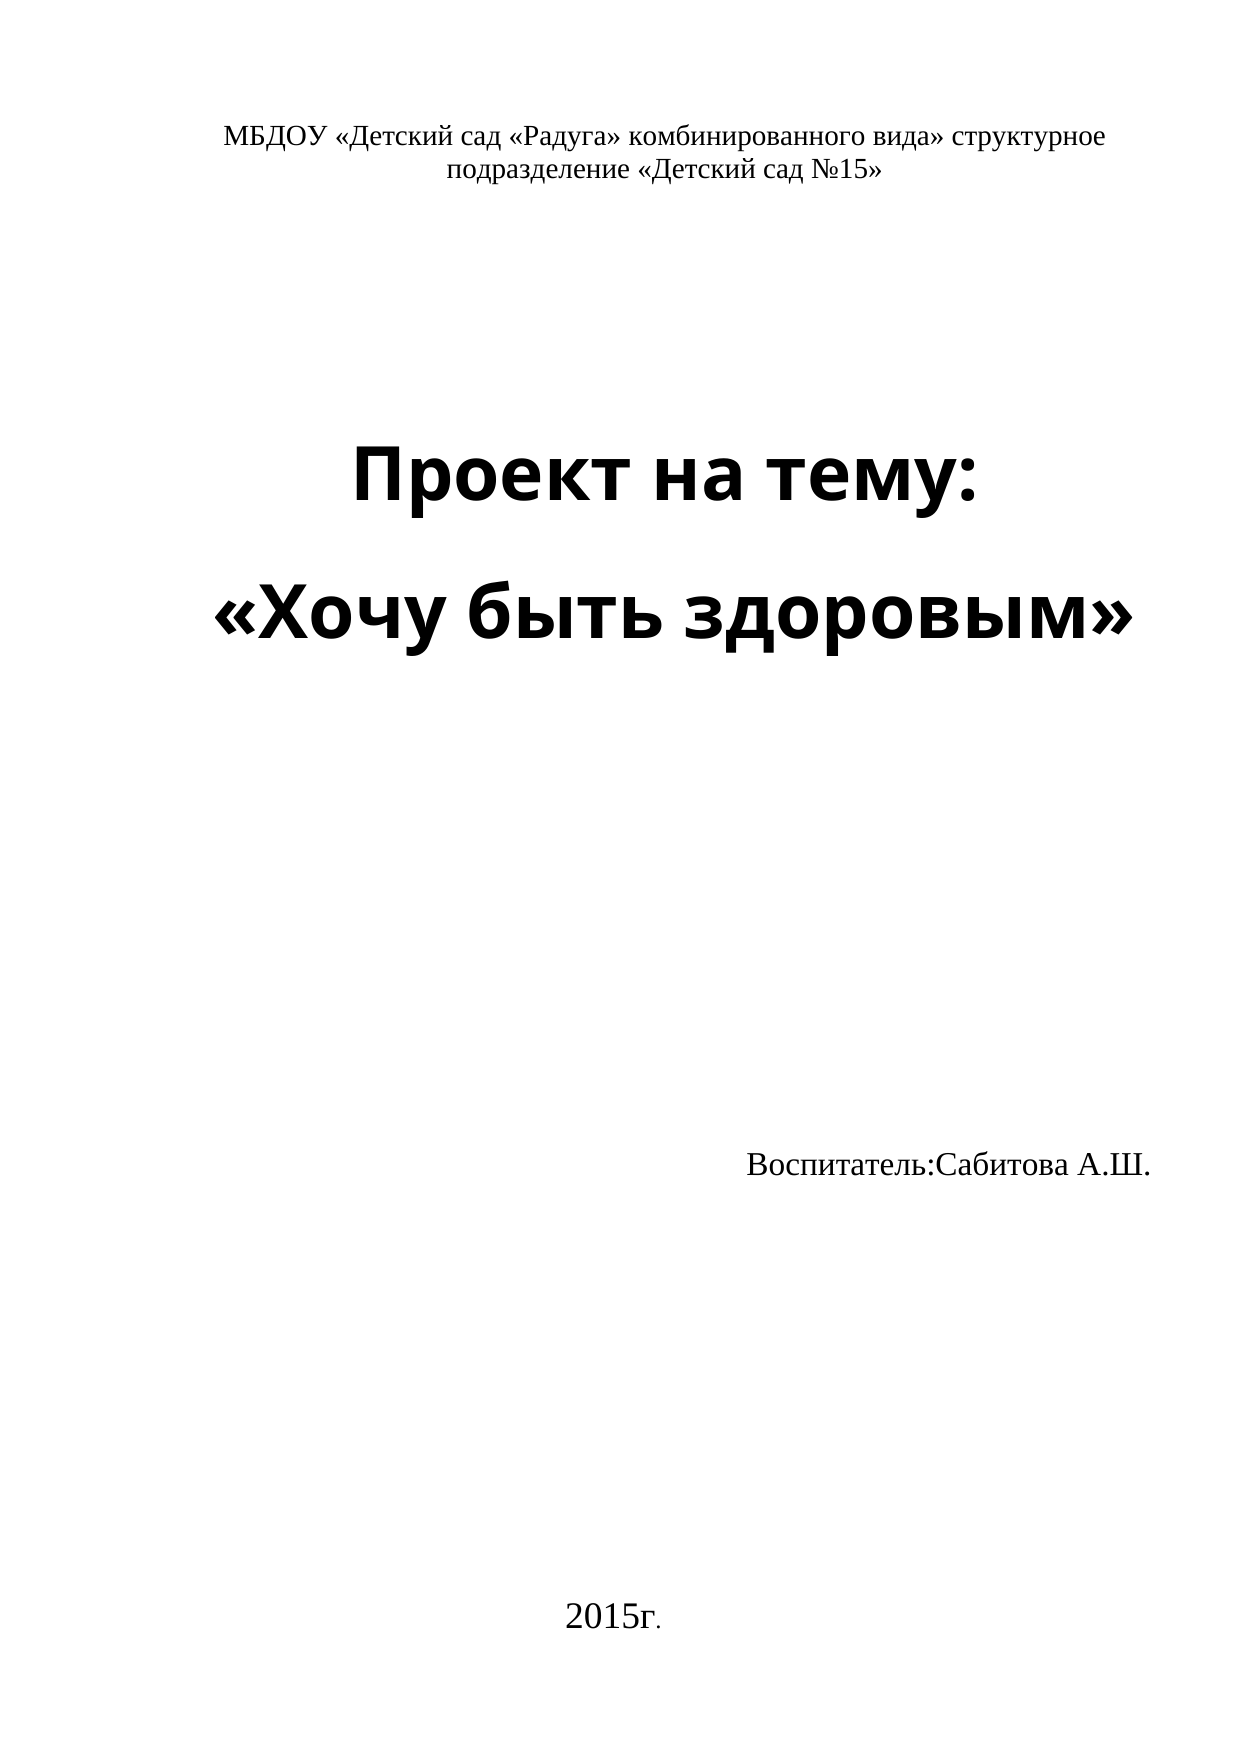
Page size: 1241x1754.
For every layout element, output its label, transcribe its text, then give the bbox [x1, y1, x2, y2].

text «Хочу быть здоровым» [177, 558, 1152, 661]
text Воспитатель:Сабитова А.Ш. [177, 1145, 1152, 1183]
text Проект на тему: [177, 420, 1152, 522]
text 2015г. [177, 1593, 1152, 1637]
text МБДОУ «Детский сад «Радуга» комбинированного вида» структурное подразделение «Детский сад №15» [177, 118, 1152, 185]
